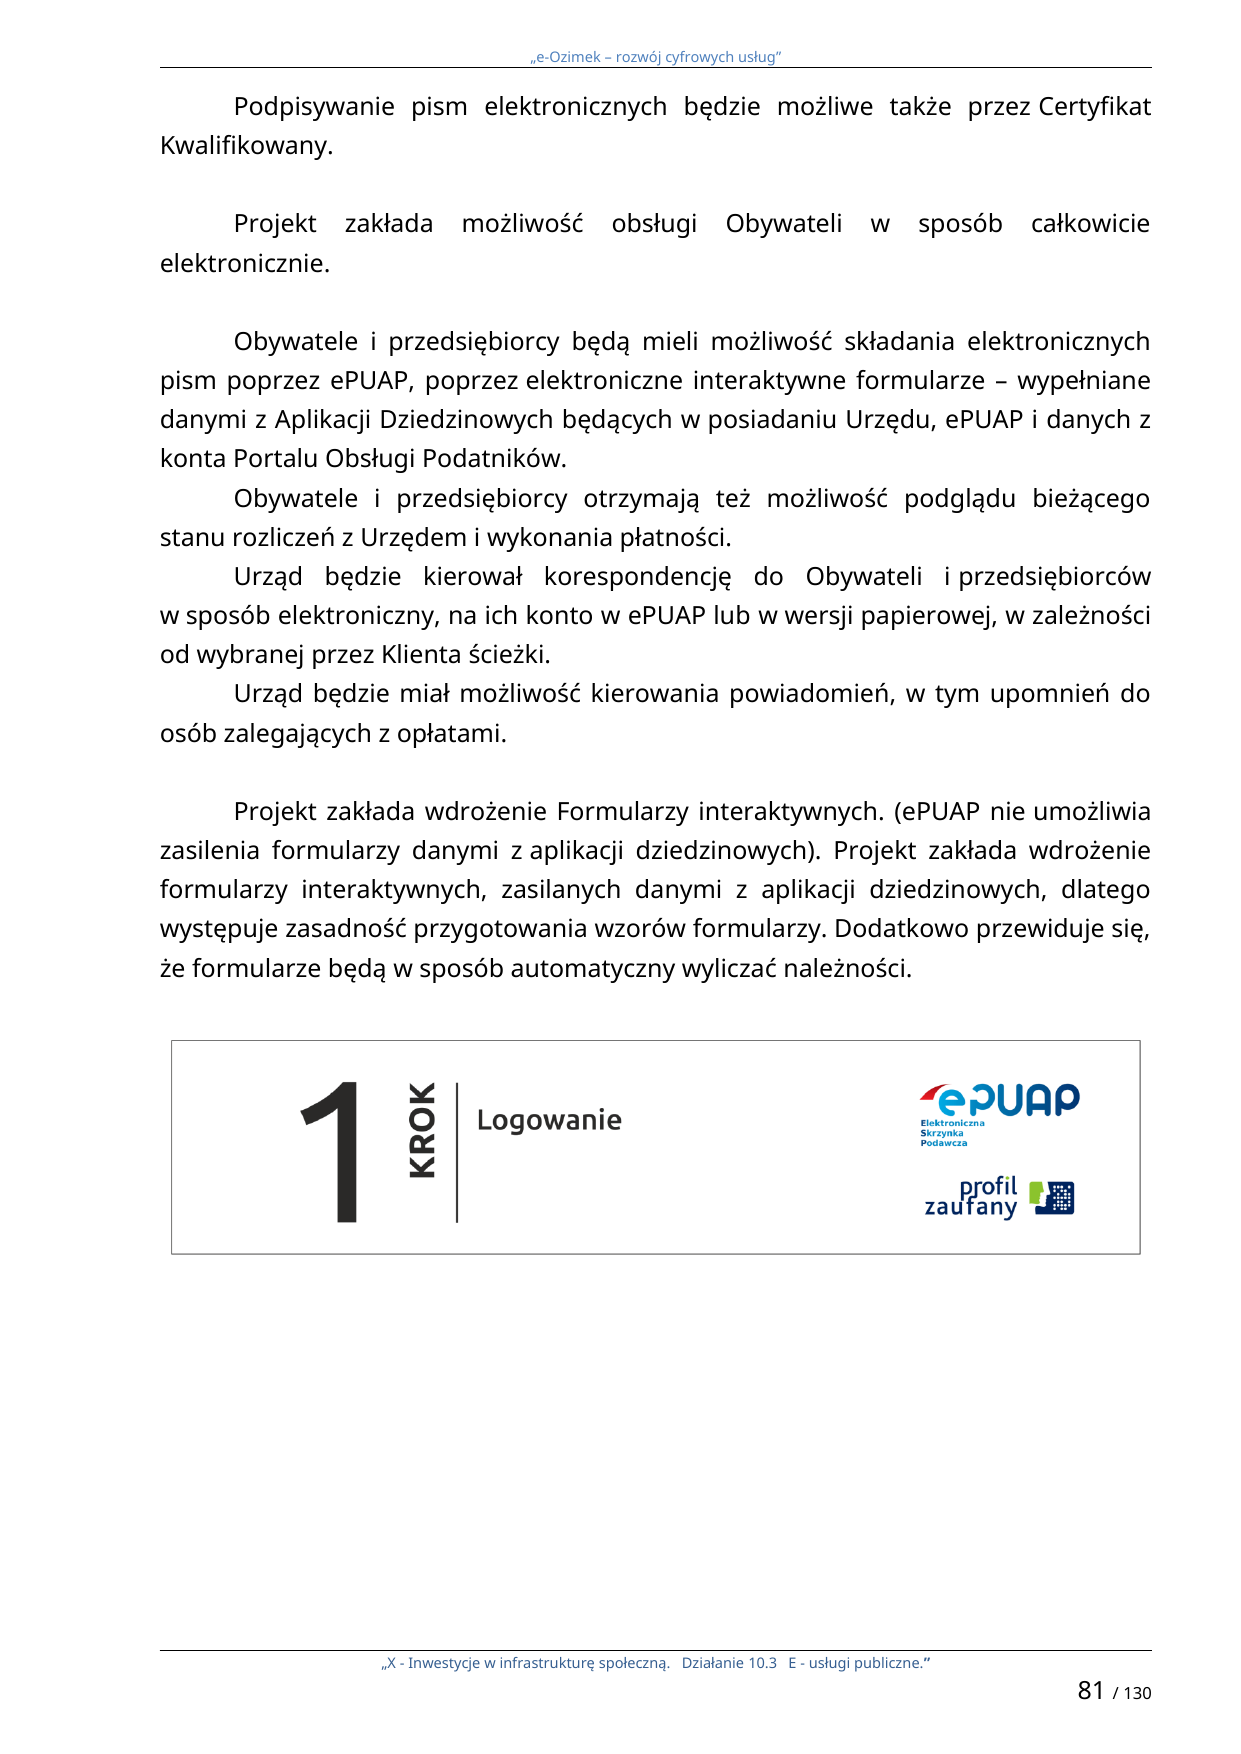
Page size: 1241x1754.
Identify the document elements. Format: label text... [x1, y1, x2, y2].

text Projekt zakłada możliwość obsługi Obywateli w sposób całkowicie elektronicznie. [159, 206, 1152, 279]
picture [159, 1028, 1152, 1266]
text Urząd będzie kierował korespondencję do Obywateli i przedsiębiorców w sposób elektroniczny, na ich konto w ePUAP lub w wersji papierowej, w zależności od wybranej przez Klienta ścieżki. [159, 559, 1152, 671]
text Projekt zakłada wdrożenie Formularzy interaktywnych. (ePUAP nie umożliwia zasilenia formularzy danymi z aplikacji dziedzinowych). Projekt zakłada wdrożenie formularzy interaktywnych, zasilanych danymi z aplikacji dziedzinowych, dlatego występuje zasadność przygotowania wzorów formularzy. Dodatkowo przewiduje się, że formularze będą w sposób automatyczny wyliczać należności. [159, 794, 1152, 984]
text Podpisywanie pism elektronicznych będzie możliwe także przez Certyfikat Kwalifikowany. [159, 89, 1152, 162]
text Urząd będzie miał możliwość kierowania powiadomień, w tym upomnień do osób zalegających z opłatami. [159, 676, 1152, 749]
text Obywatele i przedsiębiorcy będą mieli możliwość składania elektronicznych pism poprzez ePUAP, poprzez elektroniczne interaktywne formularze – wypełniane danymi z Aplikacji Dziedzinowych będących w posiadaniu Urzędu, ePUAP i danych z konta Portalu Obsługi Podatników. [159, 324, 1152, 475]
text Obywatele i przedsiębiorcy otrzymają też możliwość podglądu bieżącego stanu rozliczeń z Urzędem i wykonania płatności. [159, 480, 1152, 553]
